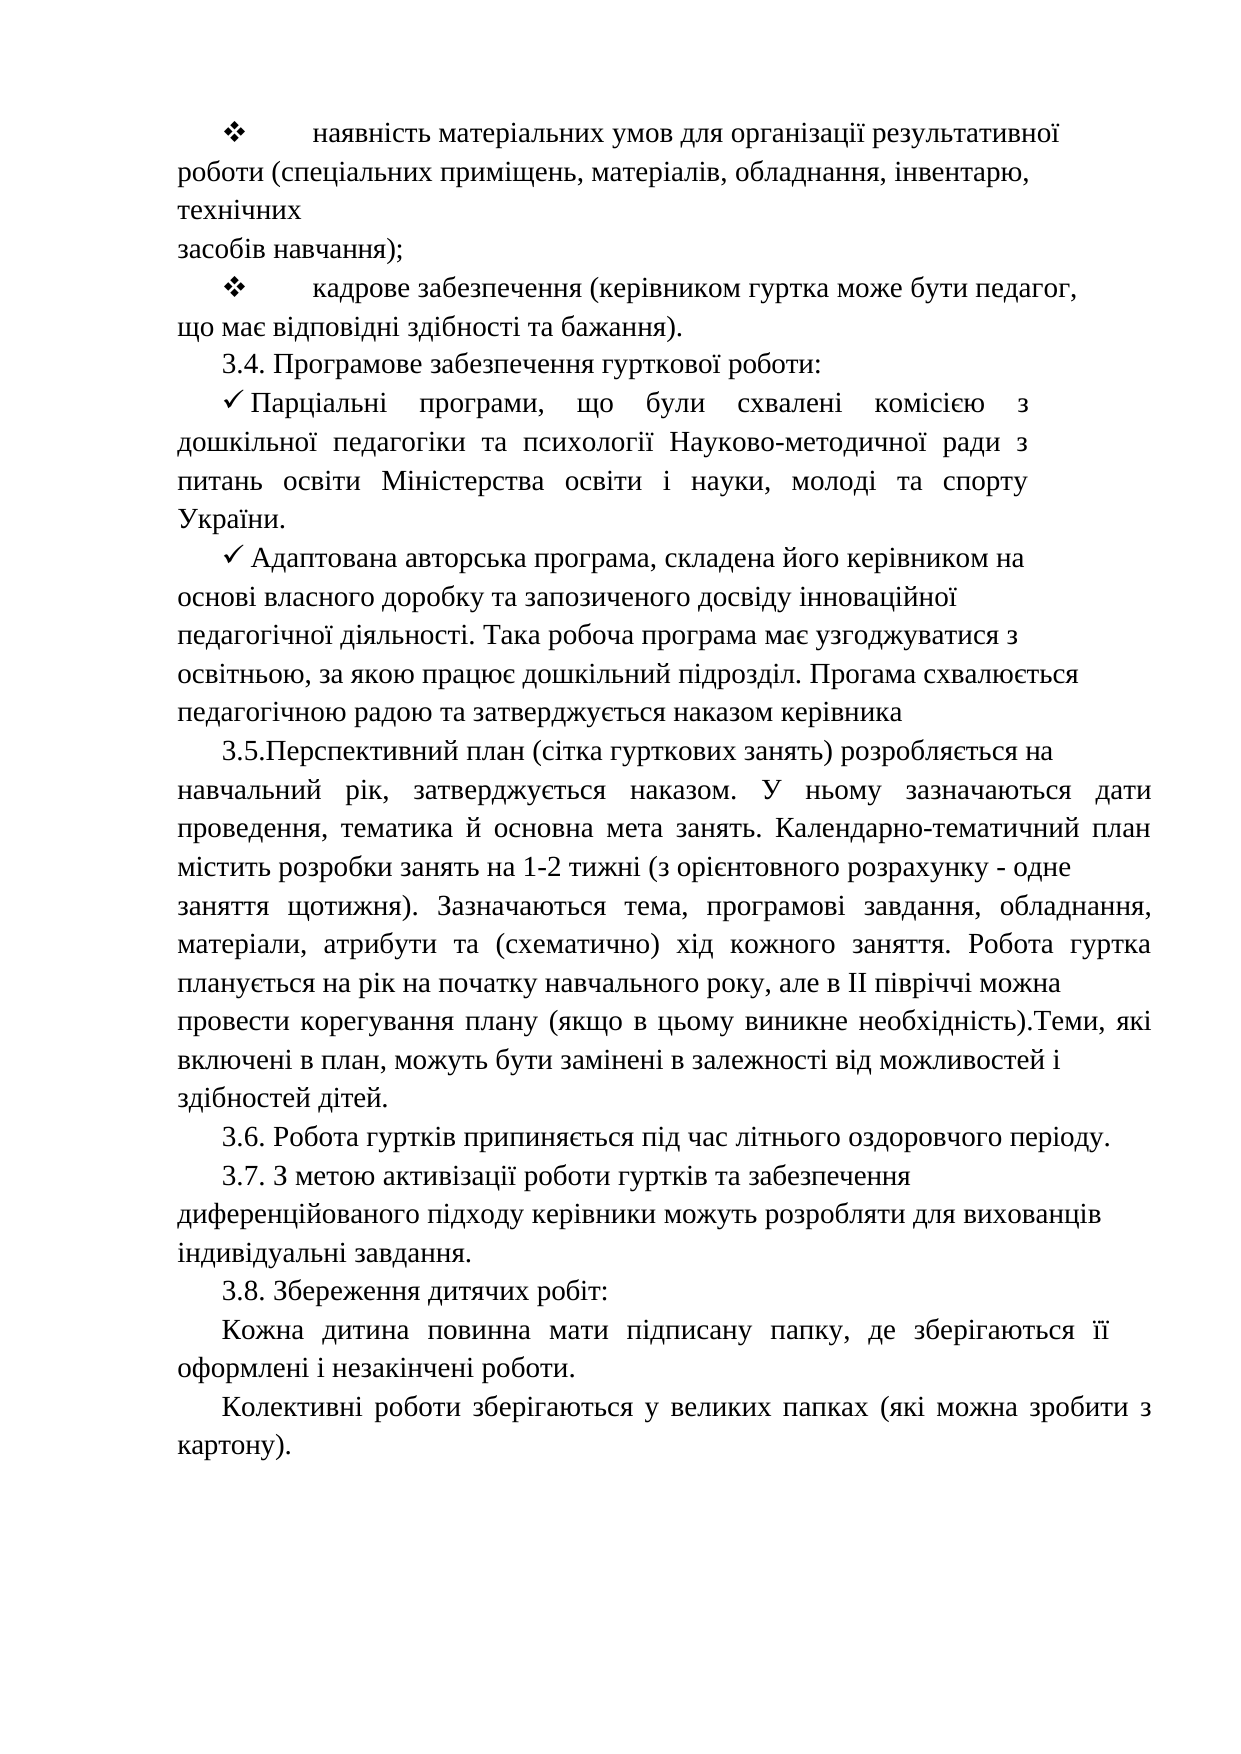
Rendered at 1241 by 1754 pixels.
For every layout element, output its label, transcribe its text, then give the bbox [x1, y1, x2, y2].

text здібностей дітей. [177, 1080, 1152, 1114]
list Перспективний план (сітка гурткових занять) розробляється на [222, 733, 1152, 767]
text диференційованого підходу керівники можуть розробляти для вихованців індивідуальні завдання. [177, 1196, 1152, 1268]
list Робота гуртків припиняється під час літнього оздоровчого періоду. [222, 1119, 1152, 1152]
list Збереження дитячих робіт: [222, 1273, 1152, 1307]
text провести корегування плану (якщо в цьому виникне необхідність).Теми, які включені в план, можуть бути замінені в залежності від можливостей і [177, 1003, 1152, 1075]
text навчальний рік, затверджується наказом. У ньому зазначаються дати проведення, тематика й основна мета занять. Календарно-тематичний план містить розробки занять на 1-2 тижні (з орієнтовного розрахунку - одне [177, 772, 1152, 882]
list З метою активізації роботи гуртків та забезпечення [222, 1158, 1152, 1191]
text заняття щотижня). Зазначаються тема, програмові завдання, обладнання, матеріали, атрибути та (схематично) хід кожного заняття. Робота гуртка планується на рік на початку навчального року, але в II півріччі можна [177, 888, 1152, 998]
list наявність матеріальних умов для організації результативної роботи (спеціальних приміщень, матеріалів, обладнання, інвентарю, технічних [177, 115, 1091, 226]
text засобів навчання); [177, 231, 1152, 265]
list Програмове забезпечення гурткової роботи: [222, 347, 1152, 381]
list Парціальні програми, що були схвалені комісією з дошкільної педагогіки та психології Науково-методичної ради з питань освіти Міністерства освіти і науки, молоді та спорту України. [177, 386, 1028, 535]
text Колективні роботи зберігаються у великих папках (які можна зробити з картону). [177, 1389, 1152, 1461]
list Адаптована авторська програма, складена його керівником на основі власного доробку та запозиченого досвіду інноваційної педагогічної діяльності. Така робоча програма має узгоджуватися з освітньою, за якою працює дошкільний підрозділ. Прогама схвалюється педагогічною радою та затверджується наказом керівника [177, 540, 1111, 728]
text Кожна дитина повинна мати підписану папку, де зберігаються її оформлені і незакінчені роботи. [177, 1312, 1109, 1384]
list кадрове забезпечення (керівником гуртка може бути педагог, що має відповідні здібності та бажання). [177, 270, 1112, 342]
